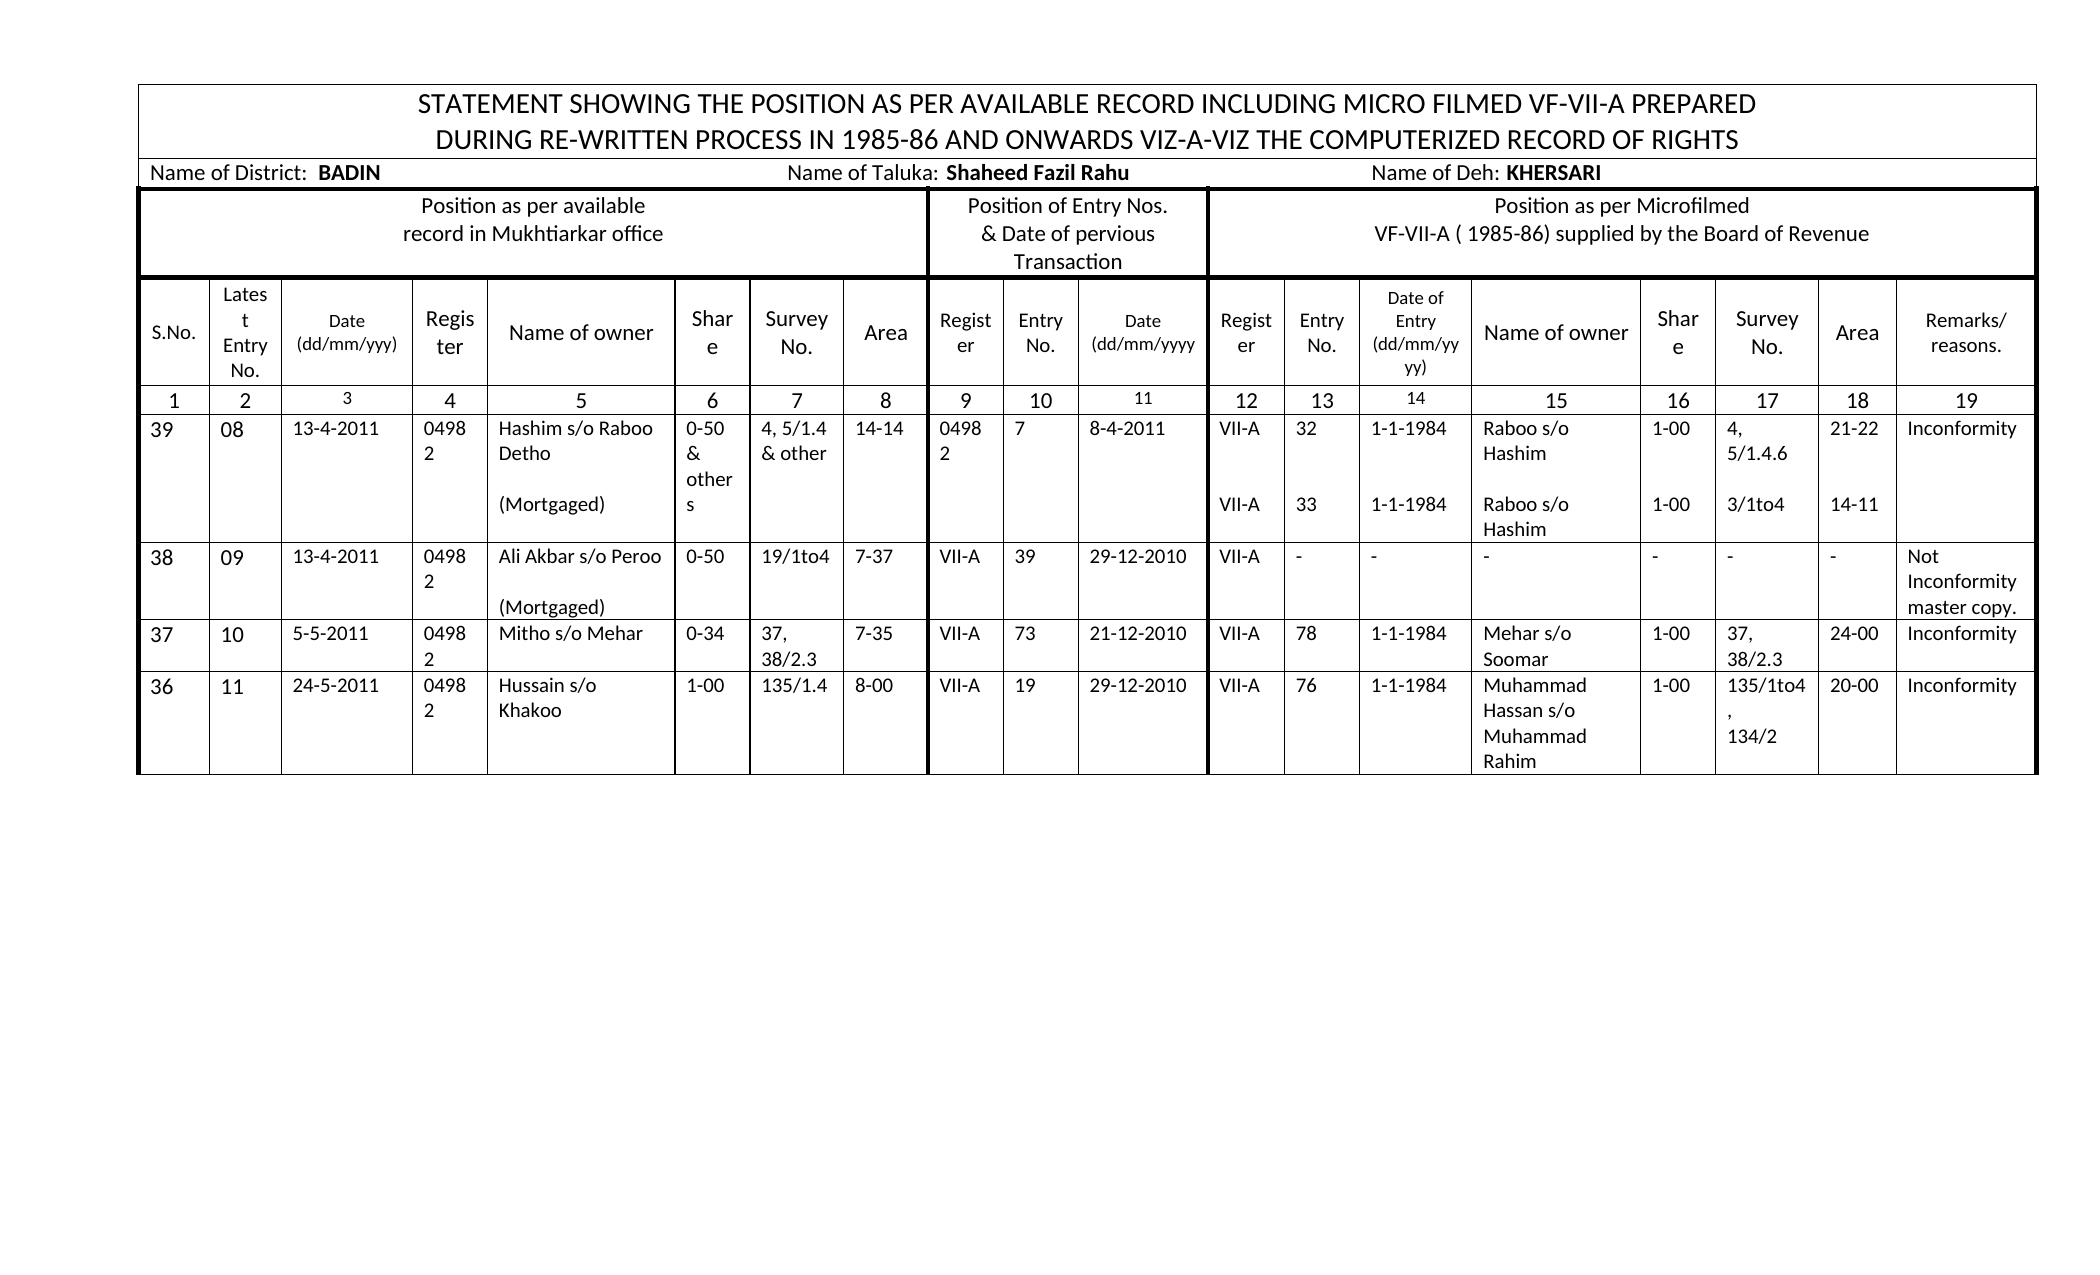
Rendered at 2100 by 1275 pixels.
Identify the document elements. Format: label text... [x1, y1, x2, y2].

table_cell 8-00 [844, 672, 926, 774]
table_cell - [1641, 543, 1715, 619]
table_cell 4, 5/1.4.6 3/1to4 [1716, 415, 1818, 542]
table_cell 08 [210, 415, 281, 542]
table_cell 1-1-1984 [1360, 672, 1471, 774]
table_cell - [1716, 543, 1818, 619]
table_cell 9 [930, 386, 1003, 414]
table_cell 19/1to4 [751, 543, 843, 619]
table_cell 73 [1004, 620, 1078, 671]
table_cell Remarks/ reasons. [1897, 280, 2034, 385]
table_cell 7-37 [844, 543, 926, 619]
table_header STATEMENT SHOWING THE POSITION AS PER AVAILABLE RECORD INCLUDING MICRO FILMED VF-VII-A PREPARED DURING RE-WRITTEN PROCESS IN 1985-86 AND ONWARDS VIZ-A-VIZ THE COMPUTERIZED RECORD OF RIGHTS [139, 85, 2036, 157]
table_cell 11 [1079, 386, 1206, 414]
table_cell 76 [1285, 672, 1359, 774]
table_cell Entry No. [1004, 280, 1078, 385]
table_cell Inconformity [1897, 672, 2034, 774]
table_cell Inconformity [1897, 415, 2034, 542]
table_cell 11 [210, 672, 281, 774]
table_cell 13-4-2011 [282, 543, 412, 619]
table_cell VII-A VII-A [1210, 415, 1284, 542]
table_cell Survey No. [1716, 280, 1818, 385]
table_cell 39 [141, 415, 209, 542]
table_cell 7 [1004, 415, 1078, 542]
table_cell 38 [141, 543, 209, 619]
table_cell VII-A [1210, 543, 1284, 619]
table_cell 20-00 [1819, 672, 1896, 774]
table_cell 8-4-2011 [1079, 415, 1206, 542]
table_cell 19 [1004, 672, 1078, 774]
table_cell Date (dd/mm/yyyy [1079, 280, 1206, 385]
table_cell VII-A [930, 672, 1003, 774]
table_cell - [1285, 543, 1359, 619]
table_cell Name of owner [1472, 280, 1640, 385]
table_cell Not Inconformity master copy. [1897, 543, 2034, 619]
table_cell 0-34 [676, 620, 749, 671]
table_cell 4 [413, 386, 487, 414]
table_cell Position as per Microfilmed VF-VII-A ( 1985-86) supplied by the Board of Revenue [1210, 191, 2034, 275]
table_cell 1 [141, 386, 209, 414]
table_cell 14 [1360, 386, 1471, 414]
table_cell 5-5-2011 [282, 620, 412, 671]
table_cell 0-50 [676, 543, 749, 619]
table_cell 7 [751, 386, 843, 414]
table_cell Raboo s/o Hashim Raboo s/o Hashim [1472, 415, 1640, 542]
table_cell 29-12-2010 [1079, 672, 1206, 774]
table_cell Hussain s/o Khakoo [488, 672, 674, 774]
table_cell 2 [210, 386, 281, 414]
table_cell 13 [1285, 386, 1359, 414]
table_cell 10 [1004, 386, 1078, 414]
table_cell - [1360, 543, 1471, 619]
table_cell Inconformity [1897, 620, 2034, 671]
table_cell Position of Entry Nos. & Date of pervious Transaction [930, 191, 1206, 275]
table_cell 0-50 & others [676, 415, 749, 542]
table_cell Area [1819, 280, 1896, 385]
table_cell Mehar s/o Soomar [1472, 620, 1640, 671]
table_cell Date of Entry (dd/mm/yyyy) [1360, 280, 1471, 385]
table_cell Name of District: BADIN Name of Taluka: Shaheed Fazil Rahu Name of Deh: KHERSARI [139, 159, 2036, 186]
table_cell 8 [844, 386, 926, 414]
table_cell 135/1to4, 134/2 [1716, 672, 1818, 774]
table_cell 4, 5/1.4 & other [751, 415, 843, 542]
table_cell 3 [282, 386, 412, 414]
table_cell 78 [1285, 620, 1359, 671]
table_cell 24-00 [1819, 620, 1896, 671]
table_cell Mitho s/o Mehar [488, 620, 674, 671]
table_cell 32 33 [1285, 415, 1359, 542]
table_cell 15 [1472, 386, 1640, 414]
table_cell - [1472, 543, 1640, 619]
table_cell 37, 38/2.3 [751, 620, 843, 671]
table_cell Share [1641, 280, 1715, 385]
table_cell - [1819, 543, 1896, 619]
table_cell 16 [1641, 386, 1715, 414]
table_cell 135/1.4 [751, 672, 843, 774]
table_cell VII-A [1210, 672, 1284, 774]
table_cell 1-00 1-00 [1641, 415, 1715, 542]
table_cell 04982 [413, 672, 487, 774]
table_cell 7-35 [844, 620, 926, 671]
table_cell 39 [1004, 543, 1078, 619]
table_cell Share [676, 280, 749, 385]
table_cell 09 [210, 543, 281, 619]
table_cell Latest Entry No. [210, 280, 281, 385]
table_cell Entry No. [1285, 280, 1359, 385]
table_cell 10 [210, 620, 281, 671]
table_cell 5 [488, 386, 674, 414]
table_cell VII-A [930, 620, 1003, 671]
table_cell 36 [141, 672, 209, 774]
table_cell 04982 [413, 543, 487, 619]
table_cell 04982 [413, 620, 487, 671]
table_cell 1-00 [676, 672, 749, 774]
table_cell Register [1210, 280, 1284, 385]
table_cell Area [844, 280, 926, 385]
table_cell 1-00 [1641, 672, 1715, 774]
table_cell Name of owner [488, 280, 674, 385]
table_cell 1-00 [1641, 620, 1715, 671]
table_cell VII-A [1210, 620, 1284, 671]
table_cell Hashim s/o Raboo Detho (Mortgaged) [488, 415, 674, 542]
table_cell 04982 [930, 415, 1003, 542]
table_cell 04982 [413, 415, 487, 542]
table_cell 24-5-2011 [282, 672, 412, 774]
table_cell 29-12-2010 [1079, 543, 1206, 619]
table_cell VII-A [930, 543, 1003, 619]
table_cell 21-12-2010 [1079, 620, 1206, 671]
table_cell 37, 38/2.3 [1716, 620, 1818, 671]
table_cell Register [413, 280, 487, 385]
table_cell Position as per available record in Mukhtiarkar office [141, 191, 926, 275]
table_cell 1-1-1984 [1360, 620, 1471, 671]
table_cell 13-4-2011 [282, 415, 412, 542]
table_cell Date (dd/mm/yyy) [282, 280, 412, 385]
table_cell 17 [1716, 386, 1818, 414]
table_cell Muhammad Hassan s/o Muhammad Rahim [1472, 672, 1640, 774]
table_cell 14-14 [844, 415, 926, 542]
table_cell 1-1-1984 1-1-1984 [1360, 415, 1471, 542]
table_cell 6 [676, 386, 749, 414]
table_cell 18 [1819, 386, 1896, 414]
table_cell 21-22 14-11 [1819, 415, 1896, 542]
table_cell 12 [1210, 386, 1284, 414]
table_cell 19 [1897, 386, 2034, 414]
table_cell Register [930, 280, 1003, 385]
table_cell Survey No. [751, 280, 843, 385]
table_cell 37 [141, 620, 209, 671]
table_cell Ali Akbar s/o Peroo (Mortgaged) [488, 543, 674, 619]
table_cell S.No. [141, 280, 209, 385]
